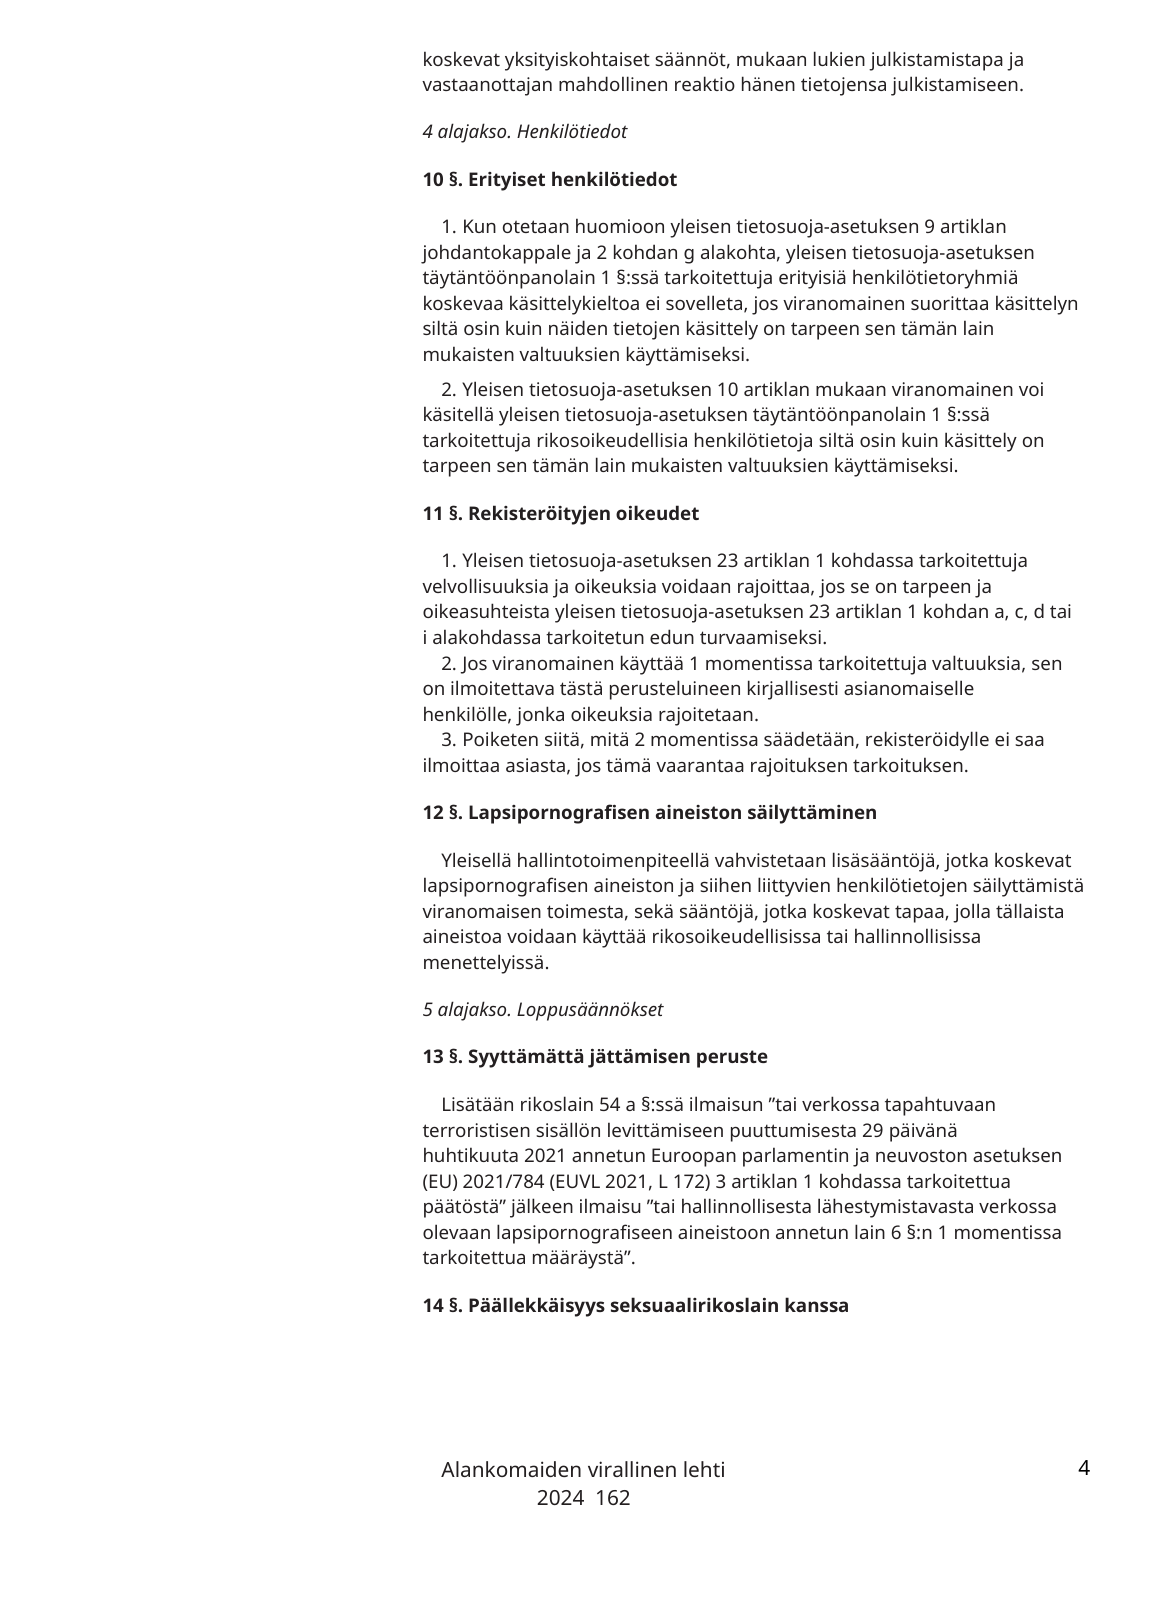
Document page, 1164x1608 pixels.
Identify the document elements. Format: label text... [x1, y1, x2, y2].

list Yleisen tietosuoja-asetuksen 23 artiklan 1 kohdassa tarkoitettuja velvollisuuksia ja oikeuksia voidaan rajoittaa, jos se on tarpeen ja oikeasuhteista yleisen tietosuoja-asetuksen 23 artiklan 1 kohdan a, c, d tai i alakohdassa tarkoitetun edun turvaamiseksi. [422, 548, 1085, 650]
subtitle 10 §. Erityiset henkilötiedot [422, 166, 1101, 191]
subtitle 12 §. Lapsipornografisen aineiston säilyttäminen [422, 799, 1101, 825]
subtitle 13 §. Syyttämättä jättämisen peruste [422, 1044, 1101, 1069]
list Jos viranomainen käyttää 1 momentissa tarkoitettuja valtuuksia, sen on ilmoitettava tästä perusteluineen kirjallisesti asianomaiselle henkilölle, jonka oikeuksia rajoitetaan. [422, 650, 1062, 726]
text 4 alajakso. Henkilötiedot [422, 119, 1101, 144]
list Yleisen tietosuoja-asetuksen 10 artiklan mukaan viranomainen voi käsitellä yleisen tietosuoja-asetuksen täytäntöönpanolain 1 §:ssä tarkoitettuja rikosoikeudellisia henkilötietoja siltä osin kuin käsittely on tarpeen sen tämän lain mukaisten valtuuksien käyttämiseksi. [422, 376, 1076, 478]
subtitle 14 §. Päällekkäisyys seksuaalirikoslain kanssa [422, 1292, 1101, 1318]
text Lisätään rikoslain 54 a §:ssä ilmaisun ”tai verkossa tapahtuvaan terroristisen sisällön levittämiseen puuttumisesta 29 päivänä huhtikuuta 2021 annetun Euroopan parlamentin ja neuvoston asetuksen (EU) 2021/784 (EUVL 2021, L 172) 3 artiklan 1 kohdassa tarkoitettua päätöstä” jälkeen ilmaisu ”tai hallinnollisesta lähestymistavasta verkossa olevaan lapsipornografiseen aineistoon annetun lain 6 §:n 1 momentissa tarkoitettua määräystä”. [422, 1092, 1097, 1270]
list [422, 46, 1065, 97]
list Kun otetaan huomioon yleisen tietosuoja-asetuksen 9 artiklan johdantokappale ja 2 kohdan g alakohta, yleisen tietosuoja-asetuksen täytäntöönpanolain 1 §:ssä tarkoitettuja erityisiä henkilötietoryhmiä koskevaa käsittelykieltoa ei sovelleta, jos viranomainen suorittaa käsittelyn siltä osin kuin näiden tietojen käsittely on tarpeen sen tämän lain mukaisten valtuuksien käyttämiseksi. [422, 213, 1086, 367]
text Yleisellä hallintotoimenpiteellä vahvistetaan lisäsääntöjä, jotka koskevat lapsipornografisen aineiston ja siihen liittyvien henkilötietojen säilyttämistä viranomaisen toimesta, sekä sääntöjä, jotka koskevat tapaa, jolla tällaista aineistoa voidaan käyttää rikosoikeudellisissa tai hallinnollisissa menettelyissä. [422, 847, 1097, 975]
subtitle 11 §. Rekisteröityjen oikeudet [422, 500, 1101, 526]
list Poiketen siitä, mitä 2 momentissa säädetään, rekisteröidylle ei saa ilmoittaa asiasta, jos tämä vaarantaa rajoituksen tarkoituksen. [422, 727, 1066, 778]
text 5 alajakso. Loppusäännökset [422, 997, 1101, 1022]
